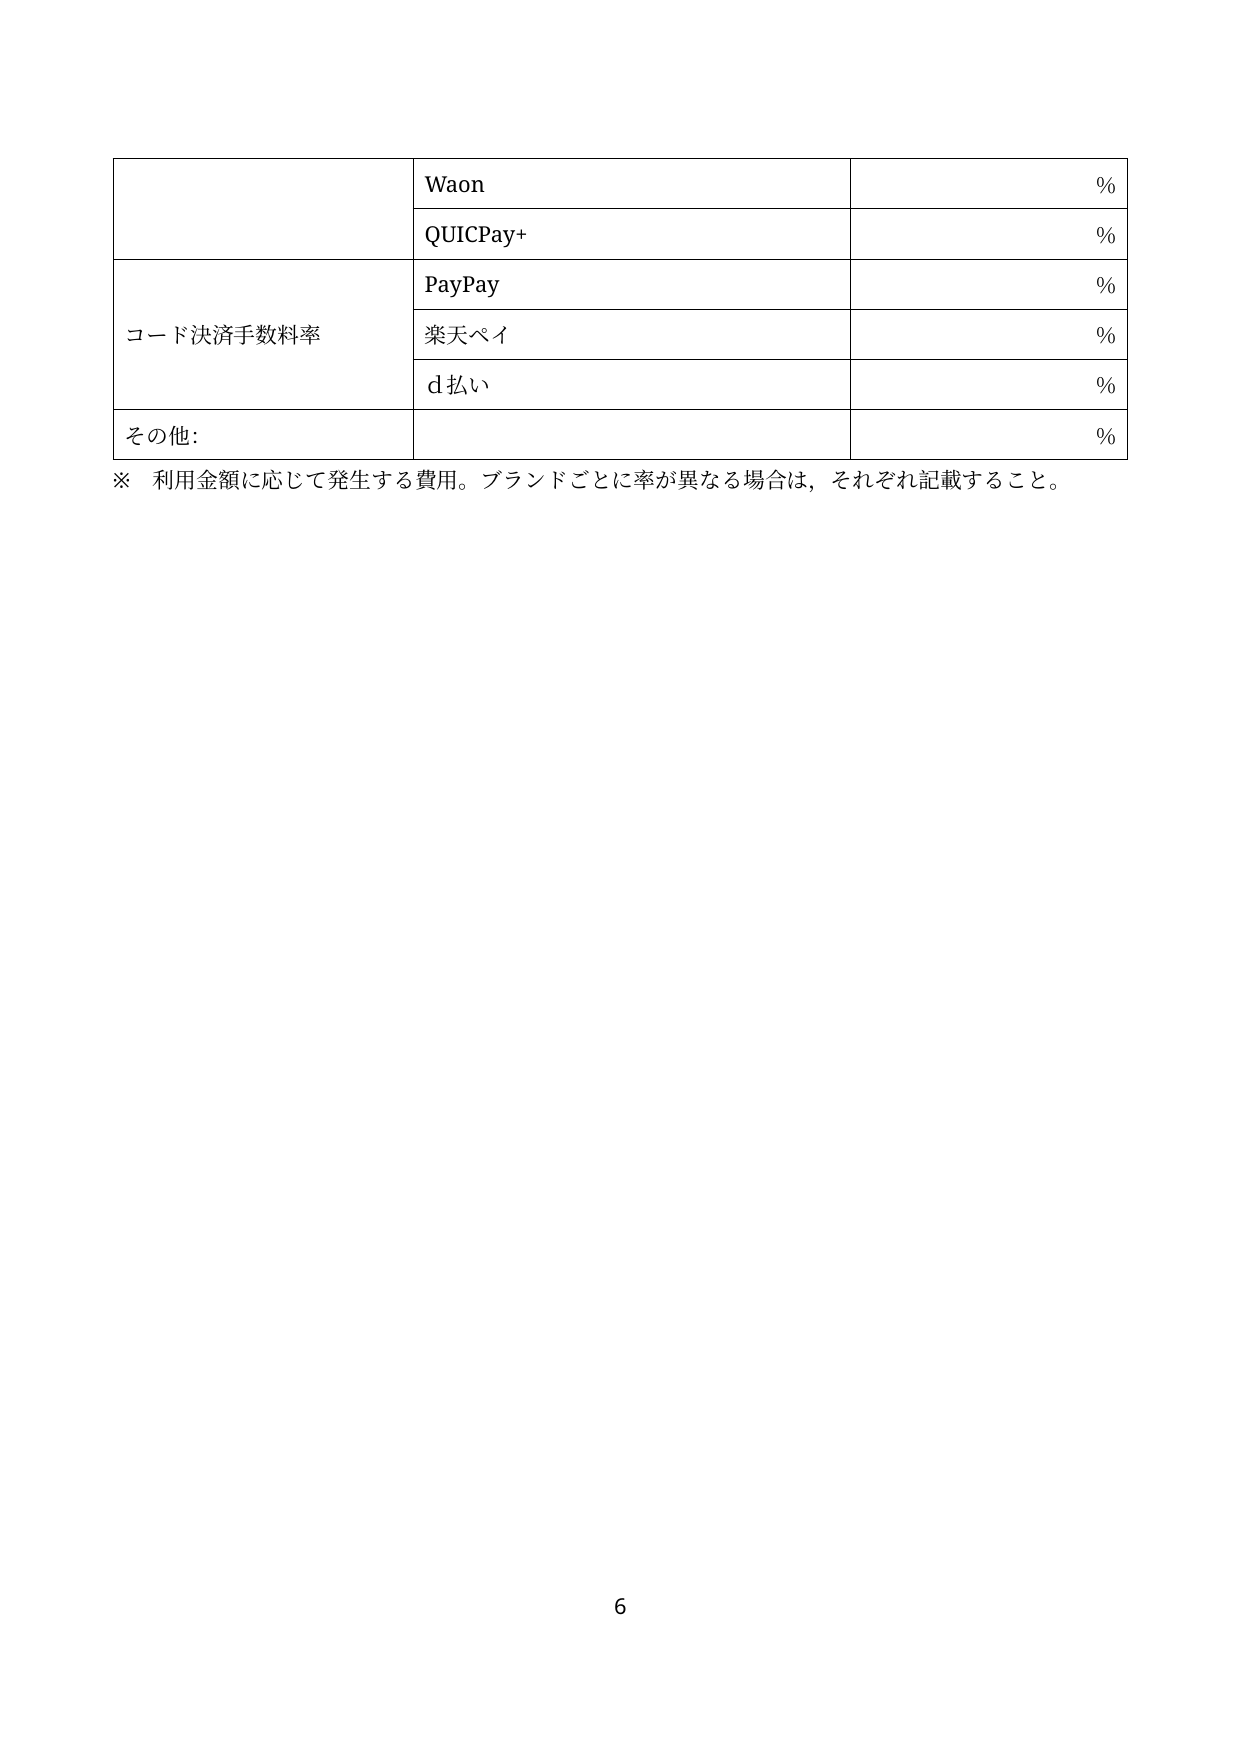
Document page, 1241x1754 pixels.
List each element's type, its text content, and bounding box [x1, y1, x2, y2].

table_cell 楽天ペイ [414, 310, 850, 359]
table_cell ％ [851, 209, 1127, 258]
table_cell Waon [414, 159, 850, 208]
table_cell ｄ払い [414, 360, 850, 409]
text ※ 利用金額に応じて発生する費用。ブランドごとに率が異なる場合は，それぞれ記載すること。 [112, 460, 1128, 498]
table_cell QUICPay+ [414, 209, 850, 258]
table_cell [414, 410, 850, 459]
table_cell PayPay [414, 260, 850, 309]
table_cell その他： [114, 410, 413, 459]
table_cell コード決済手数料率 [114, 260, 413, 409]
table_cell ％ [851, 260, 1127, 309]
table_cell ％ [851, 310, 1127, 359]
table_cell ％ [851, 360, 1127, 409]
table_cell ％ [851, 159, 1127, 208]
table_cell ％ [851, 410, 1127, 459]
